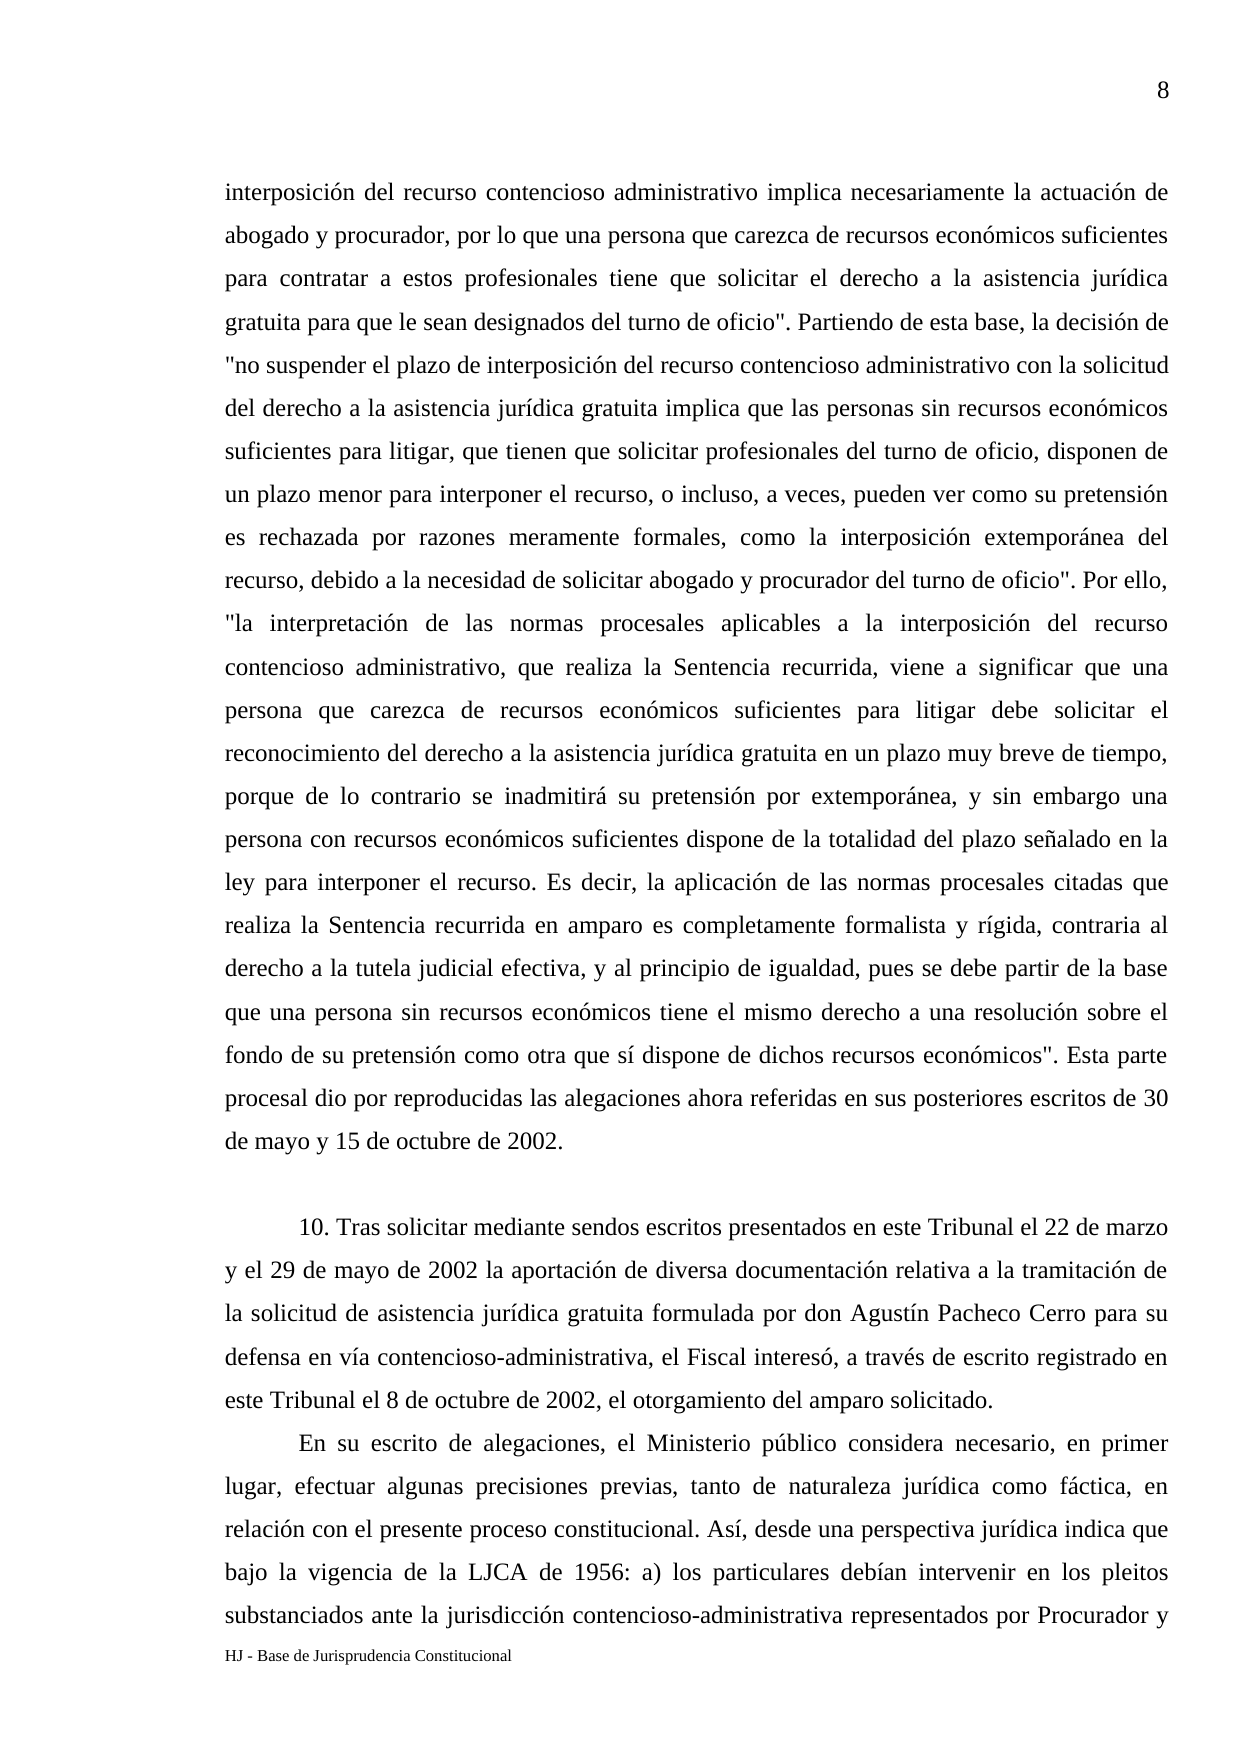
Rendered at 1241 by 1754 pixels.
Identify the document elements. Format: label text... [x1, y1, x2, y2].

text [224, 177, 1169, 1155]
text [224, 1428, 1169, 1629]
text 10. Tras solicitar mediante sendos escritos presentados en este Tribunal el 22 de marzo y el 29 de mayo de 2002 la aportación de diversa documentación relativa a la tramitación de la solicitud de asistencia jurídica gratuita formulada por don Agustín Pacheco Cerro para su defensa en vía contencioso-administrativa, el Fiscal interesó, a través de escrito registrado en este Tribunal el 8 de octubre de 2002, el otorgamiento del amparo solicitado. [224, 1212, 1169, 1413]
